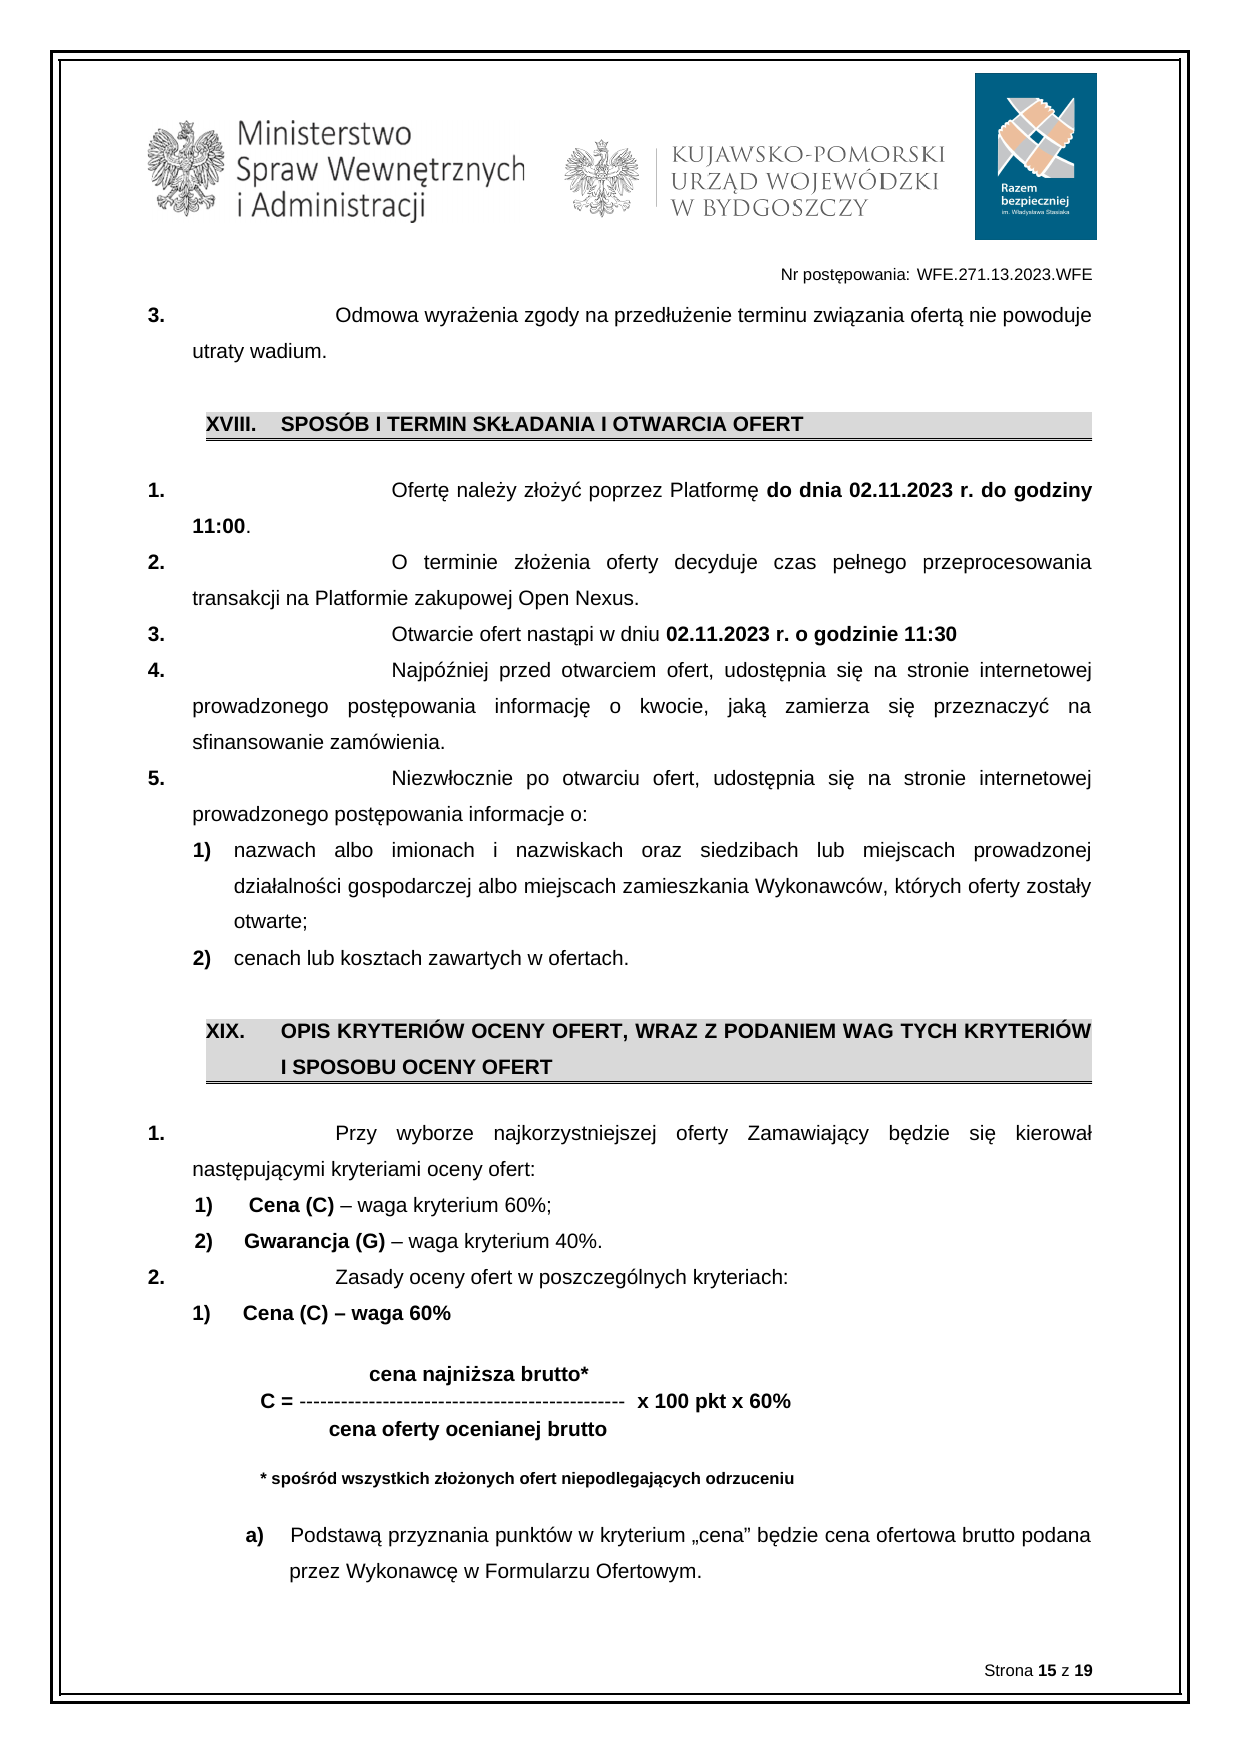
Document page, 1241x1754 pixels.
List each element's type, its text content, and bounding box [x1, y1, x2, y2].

text SPOSÓB I TERMIN SKŁADANIA I OTWARCIA OFERT [206, 412, 1092, 438]
text 1) nazwach albo imionach i nazwiskach oraz siedzibach lub miejscach prowadzonej działalności gospodarczej albo miejscach zamieszkania Wykonawców, których oferty zostały otwarte; [193, 837, 1092, 933]
list O terminie złożenia oferty decyduje czas pełnego przeprocesowania transakcji na Platformie zakupowej Open Nexus. [148, 550, 1092, 610]
picture [998, 98, 1074, 177]
list Cena (C) – waga kryterium 60%; [194, 1193, 1092, 1217]
list Przy wyborze najkorzystniejszej oferty Zamawiający będzie się kierował następującymi kryteriami oceny ofert: [148, 1121, 1092, 1181]
list Niezwłocznie po otwarciu ofert, udostępnia się na stronie internetowej prowadzonego postępowania informacje o: [148, 766, 1092, 826]
picture [1058, 200, 1068, 205]
list cena najniższa brutto* [369, 1361, 1092, 1385]
list Podstawą przyznania punktów w kryterium „cena” będzie cena ofertowa brutto podana przez Wykonawcę w Formularzu Ofertowym. [245, 1523, 1092, 1583]
list Odmowa wyrażenia zgody na przedłużenie terminu związania ofertą nie powoduje utraty wadium. [148, 303, 1092, 362]
picture [147, 120, 525, 223]
list Najpóźniej przed otwarciem ofert, udostępnia się na stronie internetowej prowadzonego postępowania informację o kwocie, jaką zamierza się przeznaczyć na sfinansowanie zamówienia. [148, 658, 1092, 754]
list cena oferty ocenianej brutto [328, 1416, 1092, 1440]
picture [1026, 197, 1036, 204]
text * spośród wszystkich złożonych ofert niepodlegających odrzuceniu [186, 1469, 1092, 1488]
list Gwarancja (G) – waga kryterium 40%. [194, 1229, 1092, 1253]
text 2) cenach lub kosztach zawartych w ofertach. [193, 945, 1092, 969]
picture [536, 120, 969, 236]
list Cena (C) – waga 60% [192, 1301, 1092, 1324]
list Ofertę należy złożyć poprzez Platformę do dnia 02.11.2023 r. do godziny 11:00. [148, 478, 1092, 538]
list Otwarcie ofert nastąpi w dniu 02.11.2023 r. o godzinie 11:30 [148, 622, 1092, 646]
text OPIS KRYTERIÓW OCENY OFERT, WRAZ Z PODANIEM WAG TYCH KRYTERIÓW I SPOSOBU OCENY OFERT [206, 1019, 1092, 1081]
list C = ----------------------------------------------- x 100 pkt x 60% [260, 1389, 1092, 1413]
list Zasady oceny ofert w poszczególnych kryteriach: [148, 1264, 1092, 1288]
